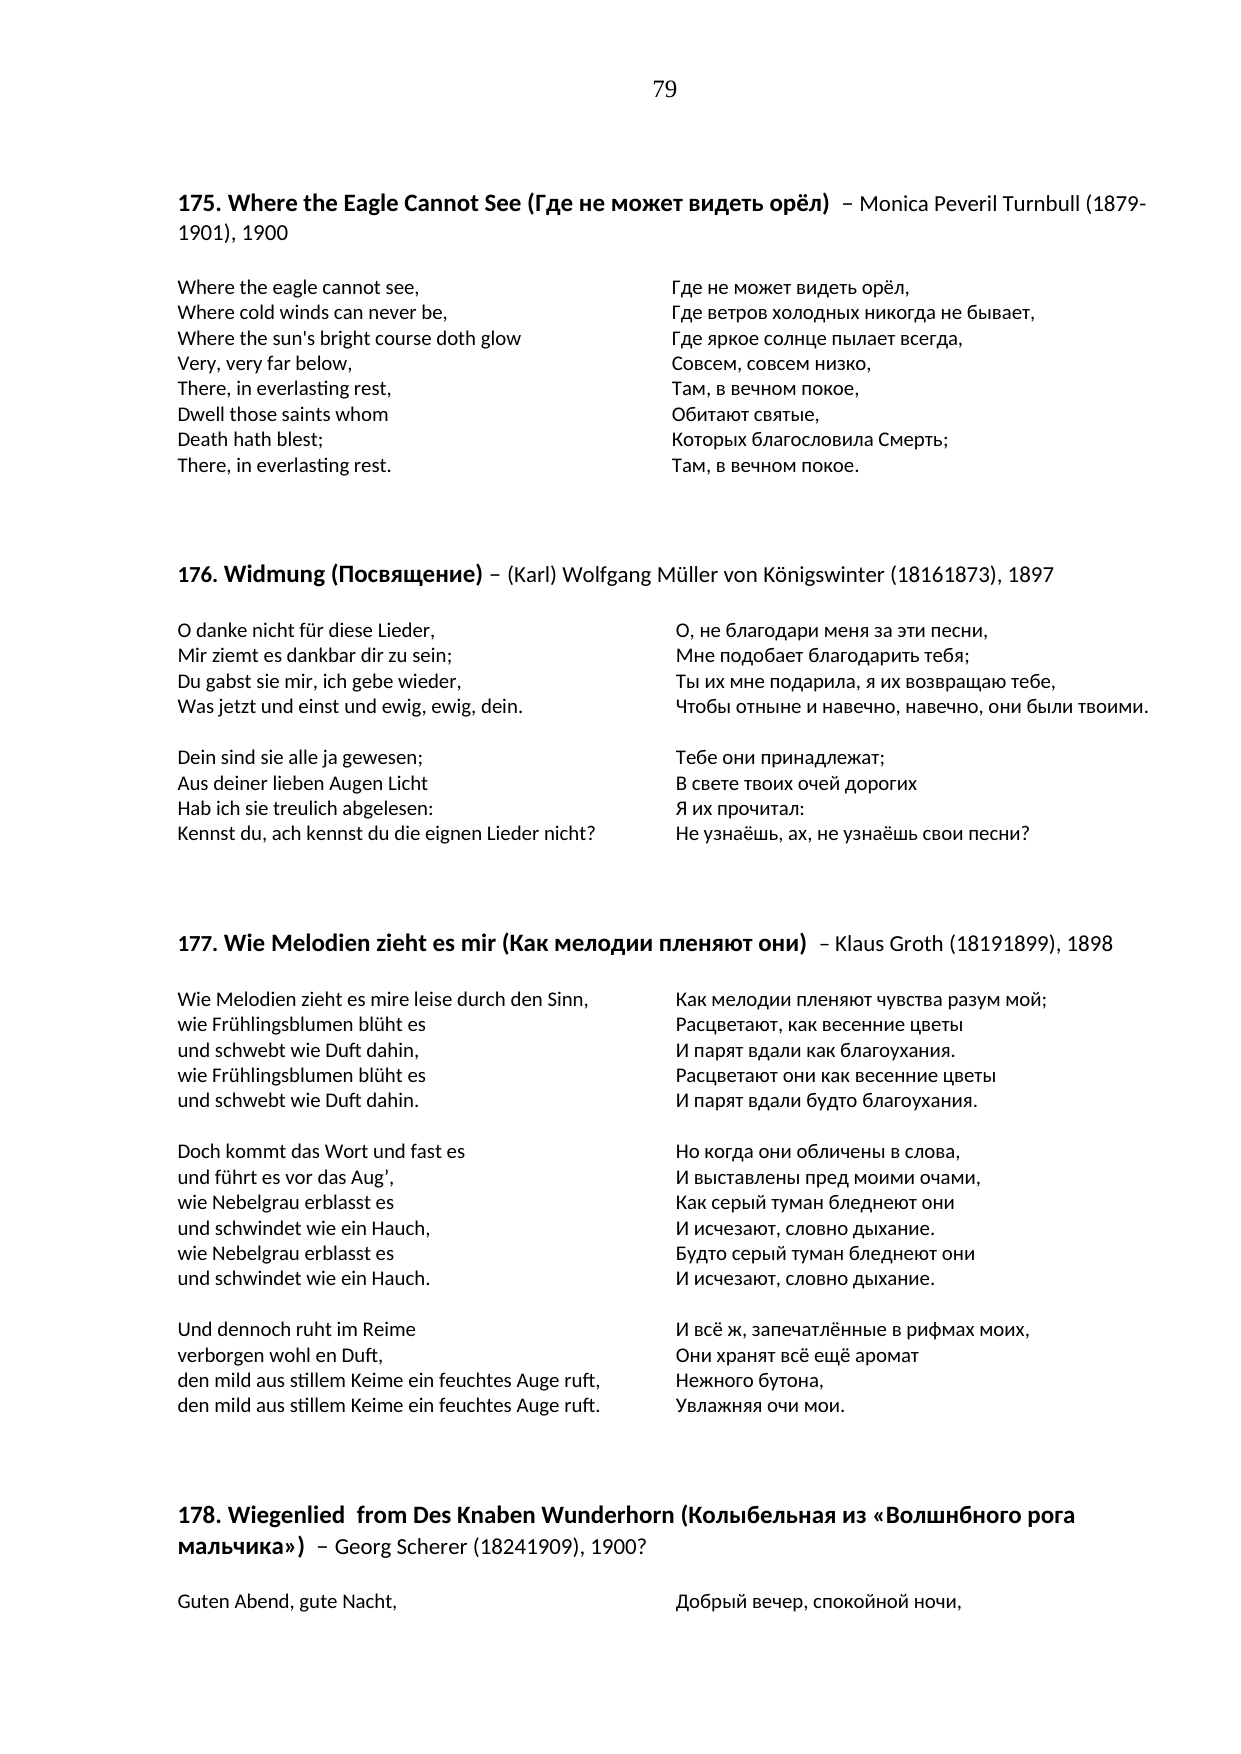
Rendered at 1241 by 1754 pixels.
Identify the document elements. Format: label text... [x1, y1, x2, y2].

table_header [664, 1589, 1163, 1614]
table_header O danke nicht für diese Lieder, Mir ziemt es dankbar dir zu sein; Du gabst sie mir, ich gebe wieder, Was jetzt und einst und ewig, ewig, dein. Dein sind sie alle ja gewesen; Aus deiner lieben Augen Licht Hab ich sie treulich abgelesen: Kennst du, ach kennst du die eignen Lieder nicht? [166, 617, 664, 871]
table_header Where the eagle cannot see, Where cold winds can never be, Where the sun's bright course doth glow Very, very far below, There, in everlasting rest, Dwell those saints whom Death hath blest; There, in everlasting rest. [166, 274, 660, 503]
text 175. Where the Eagle Cannot See (Где не может видеть орёл) – Monica Peveril Turnbull (1879­1901), 1900 [177, 187, 1152, 246]
table_header О, не благодари меня за эти песни, Мне подобает благодарить тебя; Ты их мне подарила, я их возвращаю тебе, Чтобы отныне и навечно, навечно, они были твоими. Тебе они принадлежат; В свете твоих очей дорогих Я их прочитал: Не узнаёшь, ах, не узнаёшь свои песни? [664, 617, 1163, 871]
table_header Как мелодии пленяют чувства разум мой; Расцветают, как весенние цветы И парят вдали как благоухания. Расцветают они как весенние цветы И парят вдали будто благоухания. Но когда они обличены в слова, И выставлены пред моими очами, Как серый туман бледнеют они И исчезают, словно дыхание. Будто серый туман бледнеют они И исчезают, словно дыхание. И всё ж, запечатлённые в рифмах моих, Они хранят всё ещё аромат Нежного бутона, Увлажняя очи мои. [664, 986, 1163, 1443]
text 178. Wiegenlied from Des Knaben Wunderhorn (Колыбельная из «Волшнбного рога мальчика») – Georg Scherer (1824­1909), 1900? [177, 1499, 1152, 1561]
table_header Где не может видеть орёл, Где ветров холодных никогда не бывает, Где яркое солнце пылает всегда, Совсем, совсем низко, Там, в вечном покое, Обитают святые, Которых благословила Смерть; Там, в вечном покое. [660, 274, 1155, 503]
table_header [166, 1589, 664, 1614]
text 177. Wie Melodien zieht es mir (Как мелодии пленяют они) – Klaus Groth (1819­1899), 1898 [177, 927, 1152, 958]
text 176. Widmung (Посвящение) – (Karl) Wolfgang Müller von Königswinter (1816­1873), 1897 [177, 559, 1152, 589]
table_header Wie Melodien zieht es mire leise durch den Sinn, wie Frühlingsblumen blüht es und schwebt wie Duft dahin, wie Frühlingsblumen blüht es und schwebt wie Duft dahin. Doch kommt das Wort und fast es und führt es vor das Aug’, wie Nebelgrau erblasst es und schwindet wie ein Hauch, wie Nebelgrau erblasst es und schwindet wie ein Hauch. Und dennoch ruht im Reime verborgen wohl en Duft, den mild aus stillem Keime ein feuchtes Auge ruft, den mild aus stillem Keime ein feuchtes Auge ruft. [166, 986, 664, 1443]
